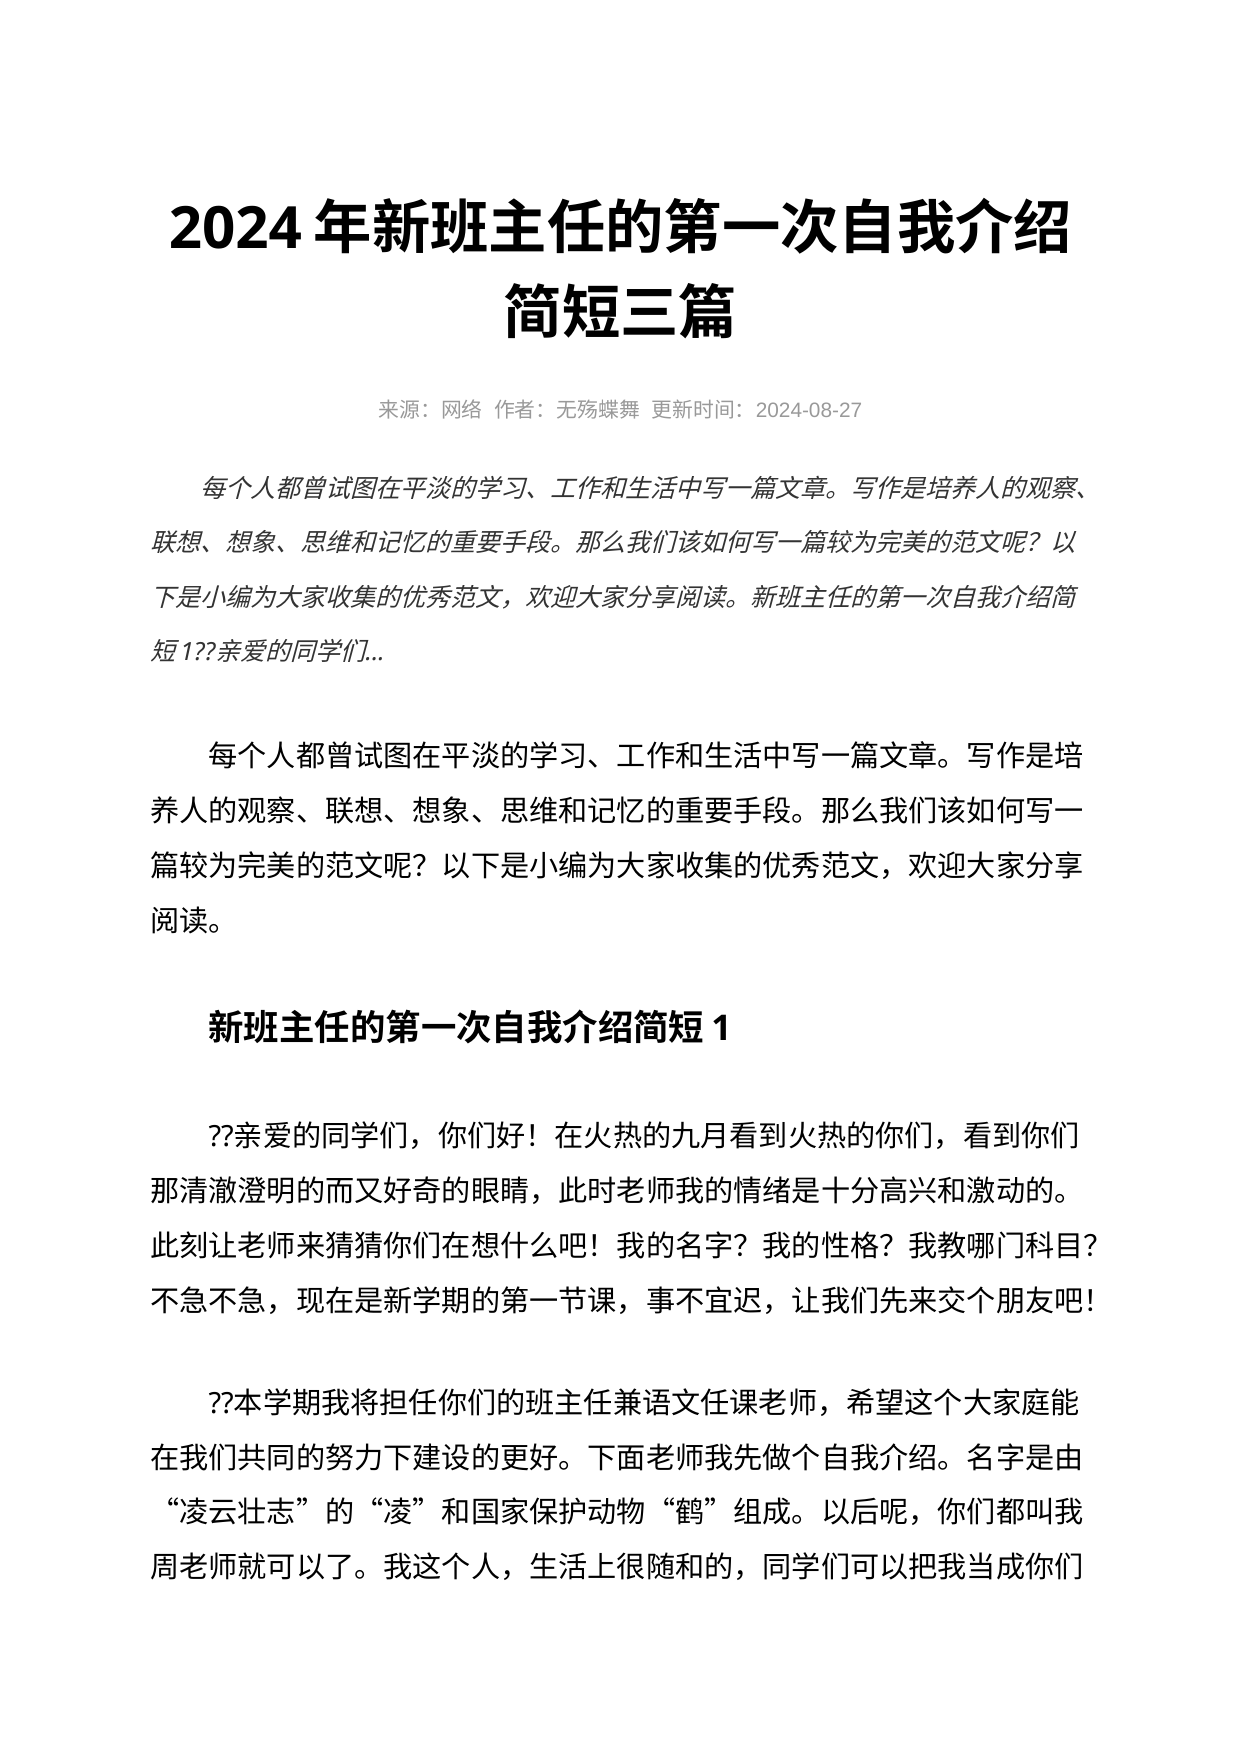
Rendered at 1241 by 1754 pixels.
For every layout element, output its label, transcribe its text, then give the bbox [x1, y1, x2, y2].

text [150, 1379, 1090, 1586]
text 新班主任的第一次自我介绍简短1 [150, 999, 1090, 1050]
text 每个人都曾试图在平淡的学习、工作和生活中写一篇文章。写作是培养人的观察、联想、想象、思维和记忆的重要手段。那么我们该如何写一篇较为完美的范文呢？以下是小编为大家收集的优秀范文，欢迎大家分享阅读。新班主任的第一次自我介绍简短1??亲爱的同学们... [150, 468, 1090, 668]
text 来源：网络 作者：无殇蝶舞 更新时间：2024-08-27 [150, 397, 1090, 421]
subtitle 2024年新班主任的第一次自我介绍简短三篇 [150, 181, 1090, 351]
text 每个人都曾试图在平淡的学习、工作和生活中写一篇文章。写作是培养人的观察、联想、想象、思维和记忆的重要手段。那么我们该如何写一篇较为完美的范文呢？以下是小编为大家收集的优秀范文，欢迎大家分享阅读。 [150, 733, 1090, 939]
text ??亲爱的同学们，你们好！在火热的九月看到火热的你们，看到你们那清澈澄明的而又好奇的眼睛，此时老师我的情绪是十分高兴和激动的。此刻让老师来猜猜你们在想什么吧！我的名字？我的性格？我教哪门科目？不急不急，现在是新学期的第一节课，事不宜迟，让我们先来交个朋友吧！ [150, 1113, 1090, 1320]
